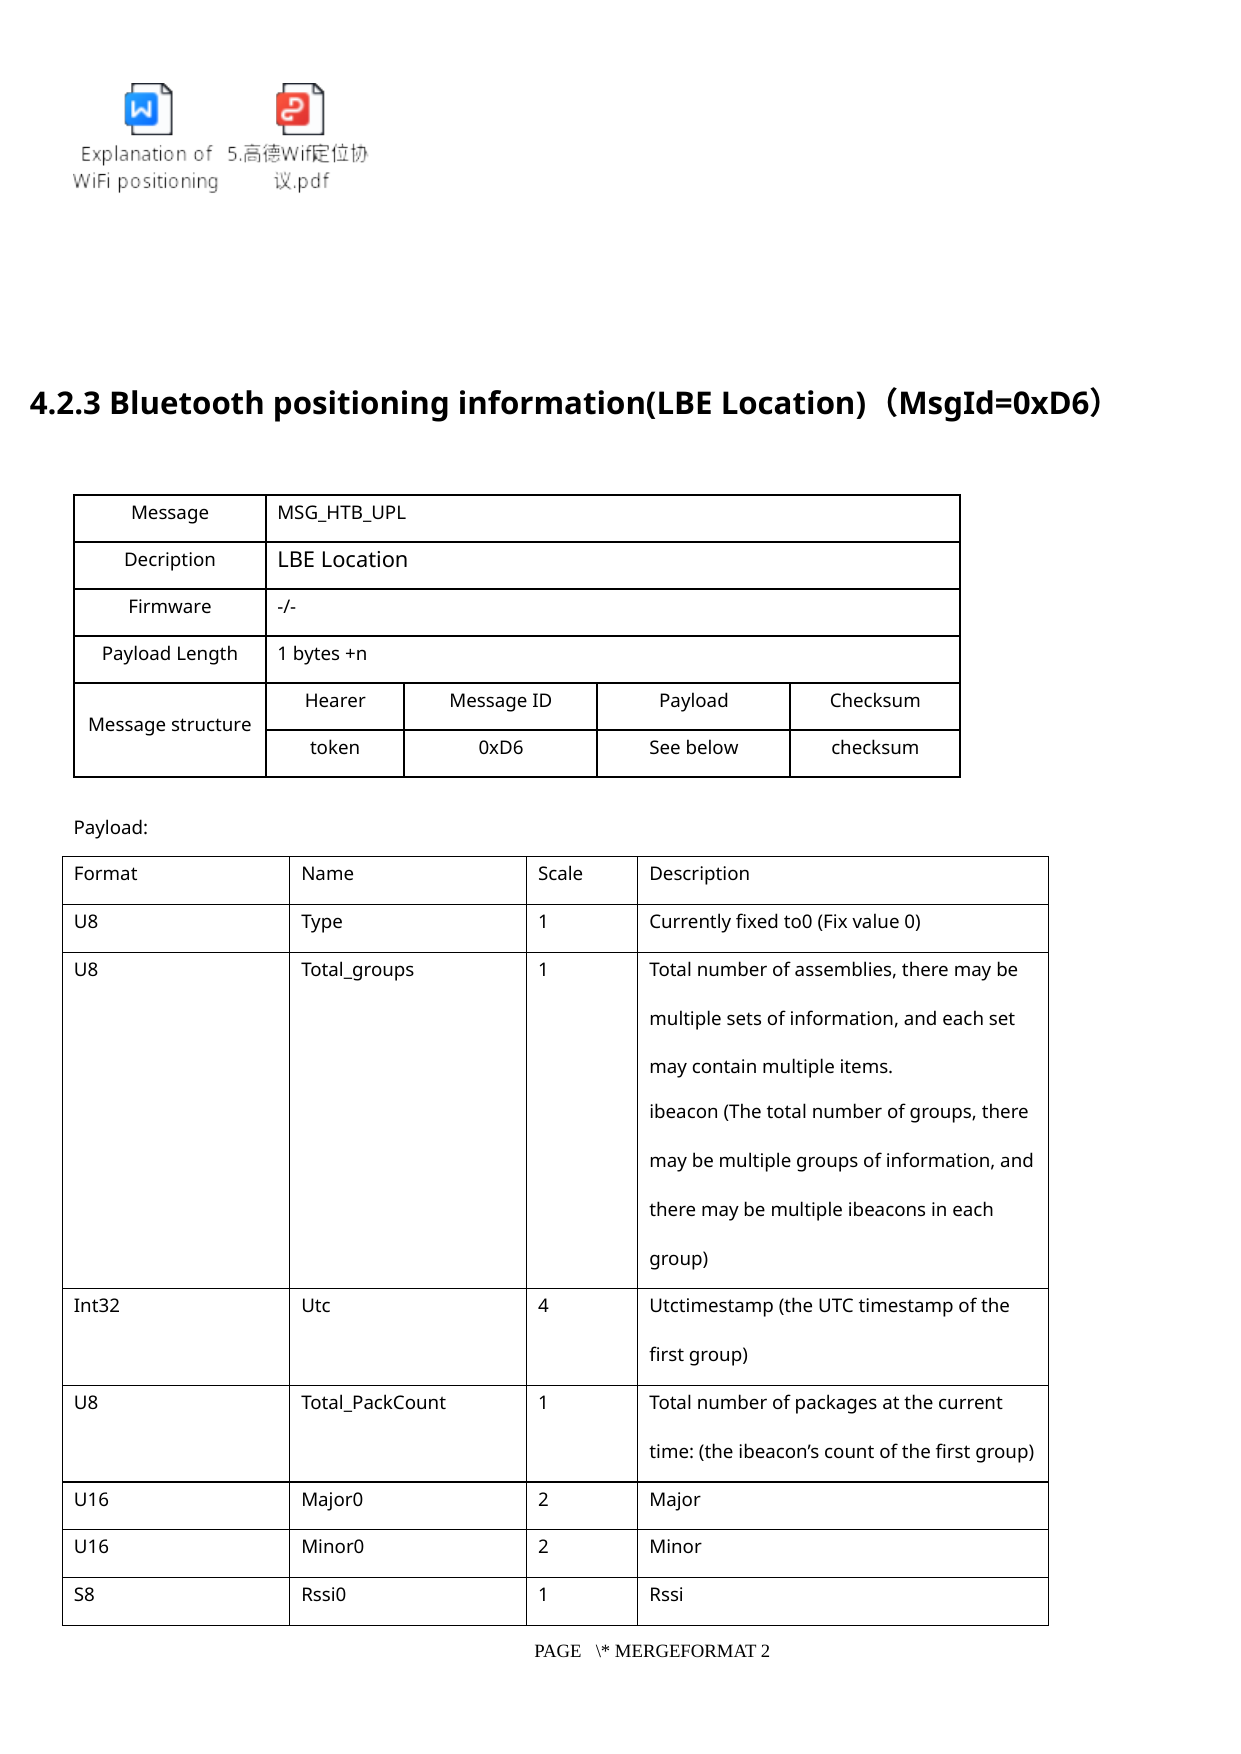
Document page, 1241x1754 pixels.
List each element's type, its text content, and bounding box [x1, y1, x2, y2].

table_cell LBE Location [267, 543, 959, 588]
table_cell U8 [63, 1386, 289, 1481]
table_cell Payload [598, 684, 789, 729]
table_cell Int32 [63, 1289, 289, 1385]
table_header Message [75, 496, 265, 541]
table_cell Firmware [75, 590, 265, 635]
table_cell Total number of packages at the current time: (the ibeacon’s count of the first group) [638, 1386, 1048, 1481]
table_header Format [63, 857, 289, 904]
table_cell 1 [527, 905, 637, 952]
table_cell Major0 [290, 1483, 526, 1529]
table_cell 4 [527, 1289, 637, 1385]
table_cell 2 [527, 1483, 637, 1529]
table_cell 1 [527, 1386, 637, 1481]
table_cell 1 [527, 1578, 637, 1625]
text Payload: [29, 811, 1211, 843]
table_cell U8 [63, 953, 289, 1288]
table_cell Decription [75, 543, 265, 588]
table_cell Rssi0 [290, 1578, 526, 1625]
table_header Scale [527, 857, 637, 904]
table_cell Utctimestamp (the UTC timestamp of the first group) [638, 1289, 1048, 1385]
table_cell U16 [63, 1530, 289, 1577]
table_cell Message structure [75, 684, 265, 776]
table_cell 2 [527, 1530, 637, 1577]
table_cell Total number of assemblies, there may be multiple sets of information, and each set may contain multiple items. ibeacon (The total number of groups, there may be multiple groups of information, and there may be multiple ibeacons in each group) [638, 953, 1048, 1288]
table_cell Utc [290, 1289, 526, 1385]
table_header MSG_HTB_UPL [267, 496, 959, 541]
table_cell See below [598, 731, 789, 776]
table_header Name [290, 857, 526, 904]
table_cell -/- [267, 590, 959, 635]
table_header Description [638, 857, 1048, 904]
table_cell 1 [527, 953, 637, 1288]
table_cell Currently fixed to0 (Fix value 0) [638, 905, 1048, 952]
table_cell U8 [63, 905, 289, 952]
table_cell S8 [63, 1578, 289, 1625]
table_cell U16 [63, 1483, 289, 1529]
subtitle 4.2.3 Bluetooth positioning information(LBE Location)（MsgId=0xD6） [29, 368, 1211, 433]
table_cell Minor [638, 1530, 1048, 1577]
table_cell checksum [791, 731, 959, 776]
table_cell Major [638, 1483, 1048, 1529]
table_cell Minor0 [290, 1530, 526, 1577]
table_cell Checksum [791, 684, 959, 729]
table_cell Total_PackCount [290, 1386, 526, 1481]
table_cell Payload Length [75, 637, 265, 682]
table_cell Hearer [267, 684, 403, 729]
table_cell Rssi [638, 1578, 1048, 1625]
table_cell 0xD6 [405, 731, 596, 776]
table_cell token [267, 731, 403, 776]
table_cell 1 bytes +n [267, 637, 959, 682]
table_cell Message ID [405, 684, 596, 729]
table_cell Type [290, 905, 526, 952]
table_cell Total_groups [290, 953, 526, 1288]
